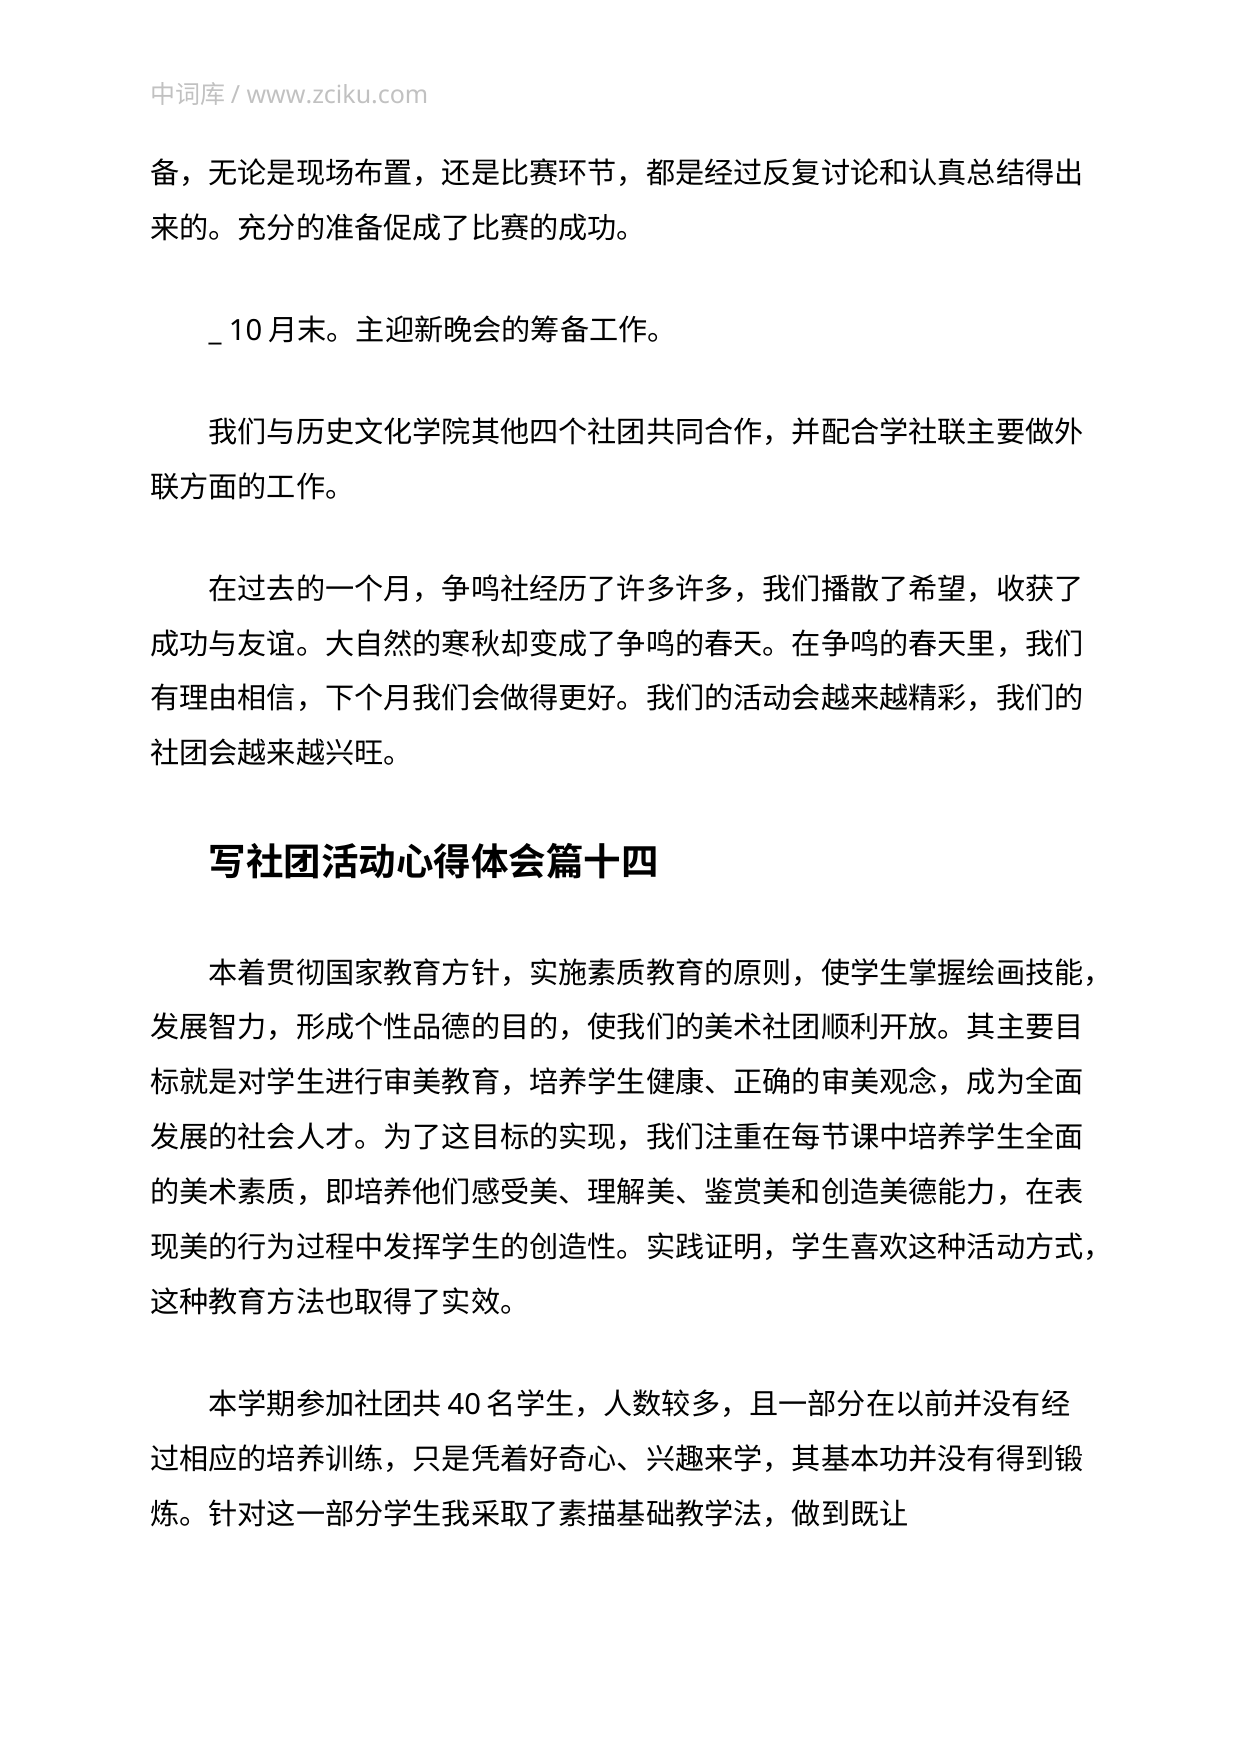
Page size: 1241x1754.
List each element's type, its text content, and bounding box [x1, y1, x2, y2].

text 我们与历史文化学院其他四个社团共同合作，并配合学社联主要做外联方面的工作。 [150, 409, 1090, 506]
text 本着贯彻国家教育方针，实施素质教育的原则，使学生掌握绘画技能，发展智力，形成个性品德的目的，使我们的美术社团顺利开放。其主要目标就是对学生进行审美教育，培养学生健康、正确的审美观念，成为全面发展的社会人才。为了这目标的实现，我们注重在每节课中培养学生全面的美术素质，即培养他们感受美、理解美、鉴赏美和创造美德能力，在表现美的行为过程中发挥学生的创造性。实践证明，学生喜欢这种活动方式，这种教育方法也取得了实效。 [150, 949, 1090, 1321]
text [150, 150, 1090, 247]
text 写社团活动心得体会篇十四 [150, 832, 1090, 886]
text 本学期参加社团共40名学生，人数较多，且一部分在以前并没有经过相应的培养训练，只是凭着好奇心、兴趣来学，其基本功并没有得到锻炼。针对这一部分学生我采取了素描基础教学法，做到既让 [150, 1380, 1090, 1532]
text _ 10月末。主迎新晚会的筹备工作。 [150, 307, 1090, 349]
text 在过去的一个月，争鸣社经历了许多许多，我们播散了希望，收获了成功与友谊。大自然的寒秋却变成了争鸣的春天。在争鸣的春天里，我们有理由相信，下个月我们会做得更好。我们的活动会越来越精彩，我们的社团会越来越兴旺。 [150, 565, 1090, 772]
